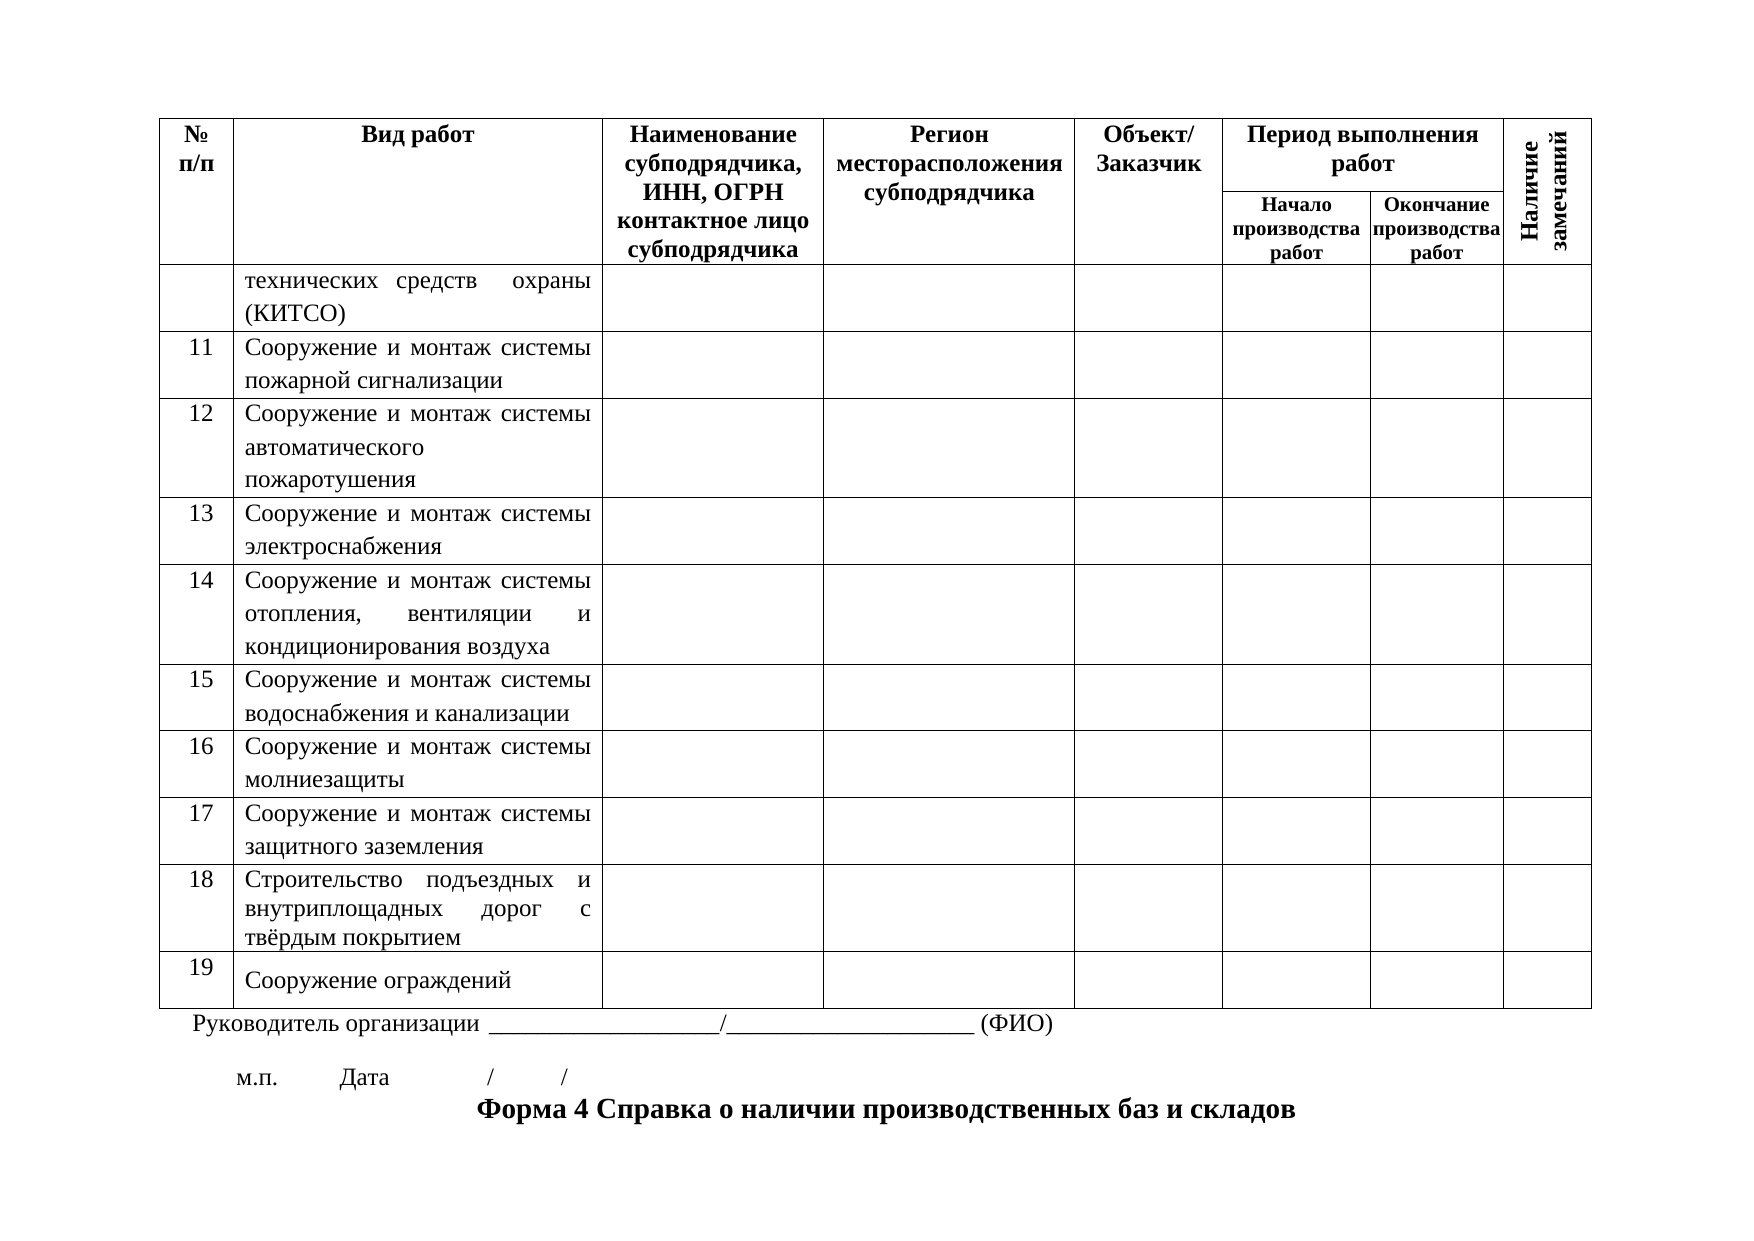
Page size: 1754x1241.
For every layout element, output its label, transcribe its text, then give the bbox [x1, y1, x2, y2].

table_cell [1371, 399, 1503, 497]
table_cell Сооружение и монтаж системы пожарной сигнализации [234, 332, 602, 397]
table_cell [603, 952, 823, 1007]
table_cell [1504, 952, 1591, 1007]
table_cell [1075, 498, 1222, 564]
table_cell Окончание производства работ [1371, 192, 1503, 264]
table_cell [1504, 865, 1591, 951]
table_cell [1223, 498, 1370, 564]
table_cell [1223, 265, 1370, 331]
table_cell [1504, 265, 1591, 331]
table_cell [1075, 399, 1222, 497]
text Форма 4 Справка о наличии производственных баз и складов [137, 1091, 1636, 1125]
table_cell [1504, 399, 1591, 497]
table_cell [1223, 332, 1370, 397]
table_cell [824, 731, 1074, 797]
text м.п. Дата / / [236, 1062, 1606, 1091]
table_cell [1371, 665, 1503, 730]
table_header № п/п [160, 119, 233, 264]
table_cell [1075, 565, 1222, 663]
table_cell [1075, 865, 1222, 951]
table_cell Строительство подъездных и внутриплощадных дорог с твёрдым покрытием [234, 865, 602, 951]
table_cell [1371, 565, 1503, 663]
table_cell [824, 952, 1074, 1007]
table_cell [1371, 865, 1503, 951]
text Руководитель организации / (ФИО) [118, 1008, 1636, 1037]
table_cell [1223, 731, 1370, 797]
table_header Наименование субподрядчика, ИНН, ОГРН контактное лицо субподрядчика (телефон, e-mail) [603, 119, 823, 264]
table_cell 15 [160, 665, 233, 730]
table_cell [1371, 498, 1503, 564]
table_cell [603, 865, 823, 951]
table_cell [603, 565, 823, 663]
table_cell [1504, 332, 1591, 397]
table_cell 14 [160, 565, 233, 663]
table_header Объект/ Заказчик [1075, 119, 1222, 264]
table_cell [1075, 952, 1222, 1007]
table_cell Сооружение и монтаж системы автоматического пожаротушения [234, 399, 602, 497]
table_cell 12 [160, 399, 233, 497]
table_cell Сооружение и монтаж системы защитного заземления [234, 798, 602, 863]
table_cell 11 [160, 332, 233, 397]
table_cell Сооружение и монтаж системы отопления, вентиляции и кондиционирования воздуха [234, 565, 602, 663]
table_cell [824, 399, 1074, 497]
table_cell [1223, 665, 1370, 730]
table_cell [824, 665, 1074, 730]
table_cell Сооружение и монтаж системы молниезащиты [234, 731, 602, 797]
table_cell 17 [160, 798, 233, 863]
table_cell [1371, 952, 1503, 1007]
table_header Период выполнения работ [1223, 119, 1503, 191]
table_cell [603, 731, 823, 797]
table_cell [1223, 952, 1370, 1007]
table_cell [1371, 332, 1503, 397]
table_cell [603, 332, 823, 397]
table_cell 19 [160, 952, 233, 1007]
table_cell [824, 498, 1074, 564]
table_cell [603, 399, 823, 497]
table_cell [1223, 399, 1370, 497]
table_cell [603, 265, 823, 331]
table_cell [1075, 265, 1222, 331]
table_cell 16 [160, 731, 233, 797]
table_cell [603, 798, 823, 863]
table_cell Сооружение и монтаж Комплексов инженерно-технических средств охраны (КИТСО) [234, 265, 602, 331]
table_cell [1504, 498, 1591, 564]
table_cell [1504, 665, 1591, 730]
table_cell [1504, 731, 1591, 797]
table_cell [1504, 798, 1591, 863]
table_cell 13 [160, 498, 233, 564]
table_cell [1371, 731, 1503, 797]
table_cell [824, 865, 1074, 951]
table_cell Сооружение и монтаж системы электроснабжения [234, 498, 602, 564]
table_cell 10 [160, 265, 233, 331]
table_cell [1223, 798, 1370, 863]
table_cell Сооружение и монтаж системы водоснабжения и канализации [234, 665, 602, 730]
table_cell [1223, 865, 1370, 951]
table_cell [824, 565, 1074, 663]
table_cell [1504, 565, 1591, 663]
table_header Наличие замечаний [1504, 119, 1591, 264]
table_cell [603, 498, 823, 564]
table_cell Сооружение ограждений [234, 952, 602, 1007]
table_header Вид работ [234, 119, 602, 264]
table_cell [1075, 665, 1222, 730]
table_cell [824, 332, 1074, 397]
table_cell [1371, 798, 1503, 863]
table_cell [1075, 731, 1222, 797]
table_cell [824, 265, 1074, 331]
table_cell [1371, 265, 1503, 331]
table_cell Начало производства работ [1223, 192, 1370, 264]
table_cell 18 [160, 865, 233, 951]
table_cell [603, 665, 823, 730]
table_cell [1223, 565, 1370, 663]
table_cell [1075, 332, 1222, 397]
table_header Регион месторасположения субподрядчика [824, 119, 1074, 264]
table_cell [824, 798, 1074, 863]
table_cell [1075, 798, 1222, 863]
